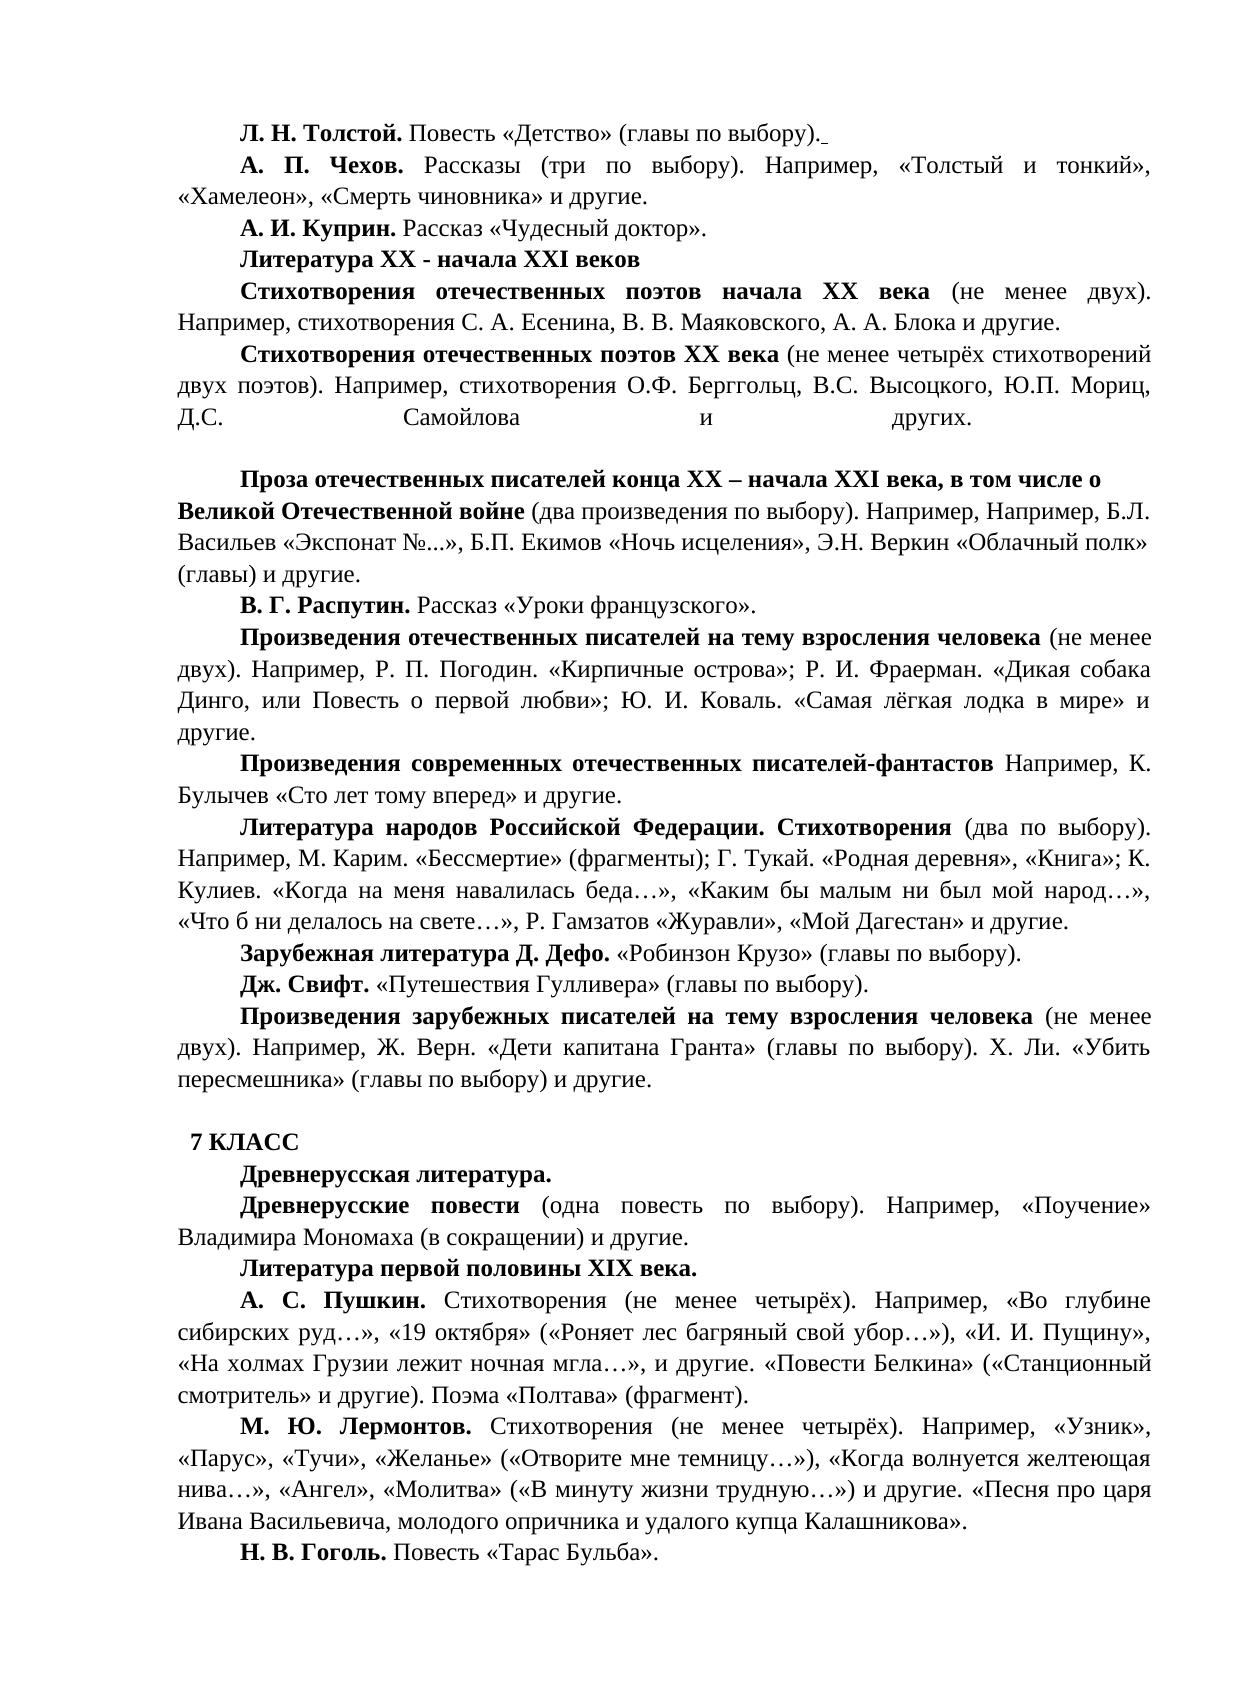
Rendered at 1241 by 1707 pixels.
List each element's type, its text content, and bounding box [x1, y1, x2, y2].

text 7 КЛАСС [190, 1127, 1152, 1156]
text А. С. Пушкин. Стихотворения (не менее четырёх). Например, «Во глубине сибирских руд…», «19 октября» («Роняет лес багряный свой убор…»), «И. И. Пущину», «На холмах Грузии лежит ночная мгла…», и другие. «Повести Белкина» («Станционный смотритель» и другие). Поэма «Полтава» (фрагмент). [177, 1285, 1152, 1408]
text В. Г. Распутин. Рассказ «Уроки французского». [177, 591, 1152, 619]
text Зарубежная литература Д. Дефо. «Робинзон Крузо» (главы по выбору). [177, 938, 1152, 967]
text А. П. Чехов. Рассказы (три по выбору). Например, «Толстый и тонкий», «Хамелеон», «Смерть чиновника» и другие. [177, 150, 1152, 210]
text Л. Н. Толстой. Повесть «Детство» (главы по выбору). [177, 118, 1152, 147]
text Произведения современных отечественных писателей-фантастов Например, К. Булычев «Сто лет тому вперед» и другие. [177, 748, 1152, 809]
text Стихотворения отечественных поэтов начала ХХ века (не менее двух). Например, стихотворения С. А. Есенина, В. В. Маяковского, А. А. Блока и другие. [177, 276, 1152, 336]
text Дж. Свифт. «Путешествия Гулливера» (главы по выбору). [177, 969, 1152, 998]
text А. И. Куприн. Рассказ «Чудесный доктор». [177, 213, 1152, 242]
text М. Ю. Лермонтов. Стихотворения (не менее четырёх). Например, «Узник», «Парус», «Тучи», «Желанье» («Отворите мне темницу…»), «Когда волнуется желтеющая нива…», «Ангел», «Молитва» («В минуту жизни трудную…») и другие. «Песня про царя Ивана Васильевича, молодого опричника и удалого купца Калашникова». [177, 1411, 1152, 1535]
text Древнерусские повести (одна повесть по выбору). Например, «Поучение» Владимира Мономаха (в сокращении) и другие. [177, 1190, 1152, 1251]
text Древнерусская литература. [177, 1159, 1152, 1187]
text Стихотворения отечественных поэтов XX века (не менее четырёх стихотворений двух поэтов). Например, стихотворения О.Ф. Берггольц, В.С. Высоцкого, Ю.П. Мориц, Д.С. Самойлова и других. [177, 339, 1152, 462]
text Произведения отечественных писателей на тему взросления человека (не менее двух). Например, Р. П. Погодин. «Кирпичные острова»; Р. И. Фраерман. «Дикая собака Динго, или Повесть о первой любви»; Ю. И. Коваль. «Самая лёгкая лодка в мире» и другие. [177, 622, 1152, 746]
text Проза отечественных писателей конца XX – начала XXI века, в том числе о Великой Отечественной войне (два произведения по выбору). Например, Например, Б.Л. Васильев «Экспонат №...», Б.П. Екимов «Ночь исцеления», Э.Н. Веркин «Облачный полк» (главы) и другие. [177, 464, 1152, 588]
text Произведения зарубежных писателей на тему взросления человека (не менее двух). Например, Ж. Верн. «Дети капитана Гранта» (главы по выбору). Х. Ли. «Убить пересмешника» (главы по выбору) и другие. [177, 1001, 1152, 1093]
text Литература XX - начала XXI веков [177, 244, 1152, 273]
text Н. В. Гоголь. Повесть «Тарас Бульба». [177, 1537, 1152, 1566]
text Литература народов Российской Федерации. Стихотворения (два по выбору). Например, М. Карим. «Бессмертие» (фрагменты); Г. Тукай. «Родная деревня», «Книга»; К. Кулиев. «Когда на меня навалилась беда…», «Каким бы малым ни был мой народ…», «Что б ни делалось на свете…», Р. Гамзатов «Журавли», «Мой Дагестан» и другие. [177, 812, 1152, 935]
text Литература первой половины XIX века. [177, 1253, 1152, 1282]
